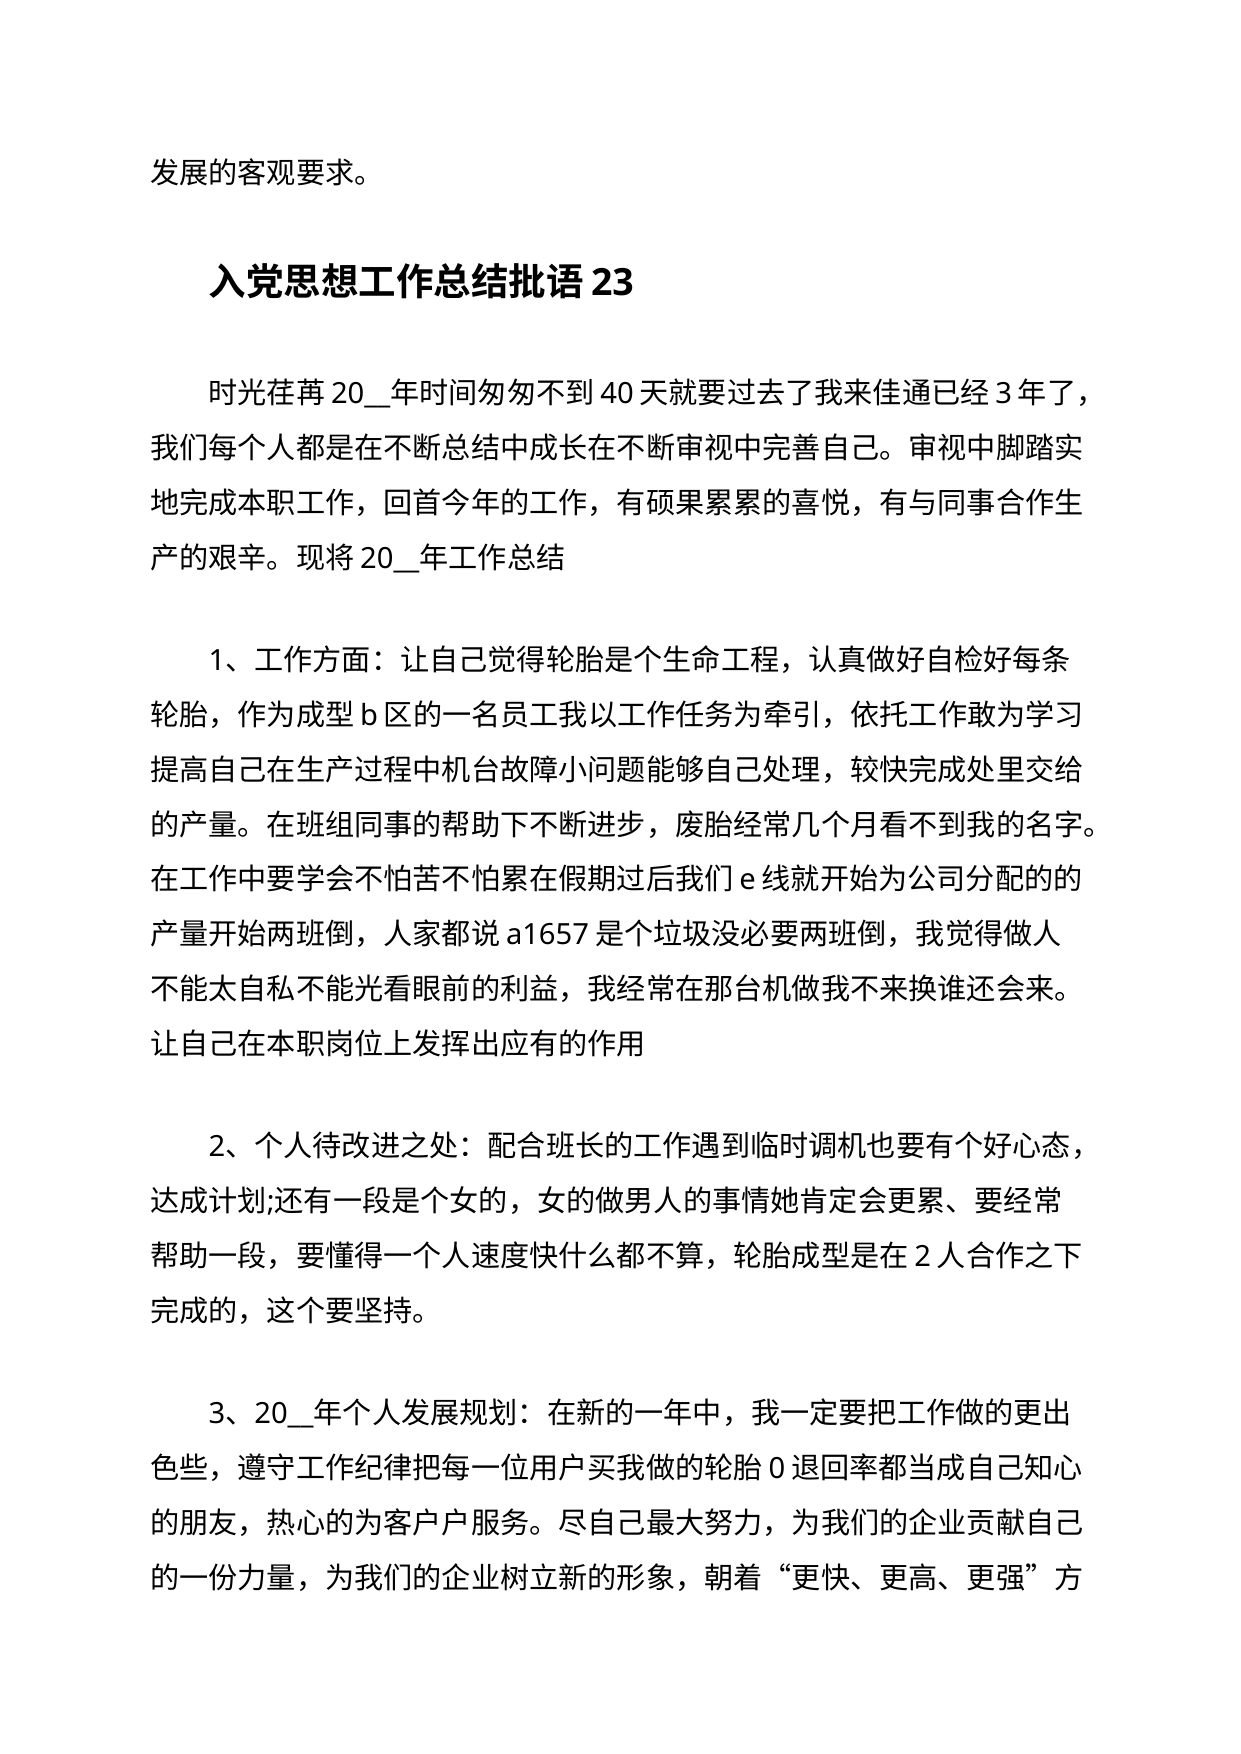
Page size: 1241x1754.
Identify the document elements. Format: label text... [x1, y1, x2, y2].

text 时光荏苒20__年时间匆匆不到40天就要过去了我来佳通已经3年了，我们每个人都是在不断总结中成长在不断审视中完善自己。审视中脚踏实地完成本职工作，回首今年的工作，有硕果累累的喜悦，有与同事合作生产的艰辛。现将20__年工作总结 [150, 369, 1090, 577]
text 入党思想工作总结批语23 [150, 252, 1090, 306]
text 2、个人待改进之处：配合班长的工作遇到临时调机也要有个好心态，达成计划;还有一段是个女的，女的做男人的事情她肯定会更累、要经常帮助一段，要懂得一个人速度快什么都不算，轮胎成型是在2人合作之下完成的，这个要坚持。 [150, 1123, 1090, 1330]
text 1、工作方面：让自己觉得轮胎是个生命工程，认真做好自检好每条轮胎，作为成型b区的一名员工我以工作任务为牵引，依托工作敢为学习提高自己在生产过程中机台故障小问题能够自己处理，较快完成处里交给的产量。在班组同事的帮助下不断进步，废胎经常几个月看不到我的名字。在工作中要学会不怕苦不怕累在假期过后我们e线就开始为公司分配的的产量开始两班倒，人家都说a1657是个垃圾没必要两班倒，我觉得做人不能太自私不能光看眼前的利益，我经常在那台机做我不来换谁还会来。让自己在本职岗位上发挥出应有的作用 [150, 636, 1090, 1063]
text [150, 150, 1090, 192]
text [150, 1389, 1090, 1597]
